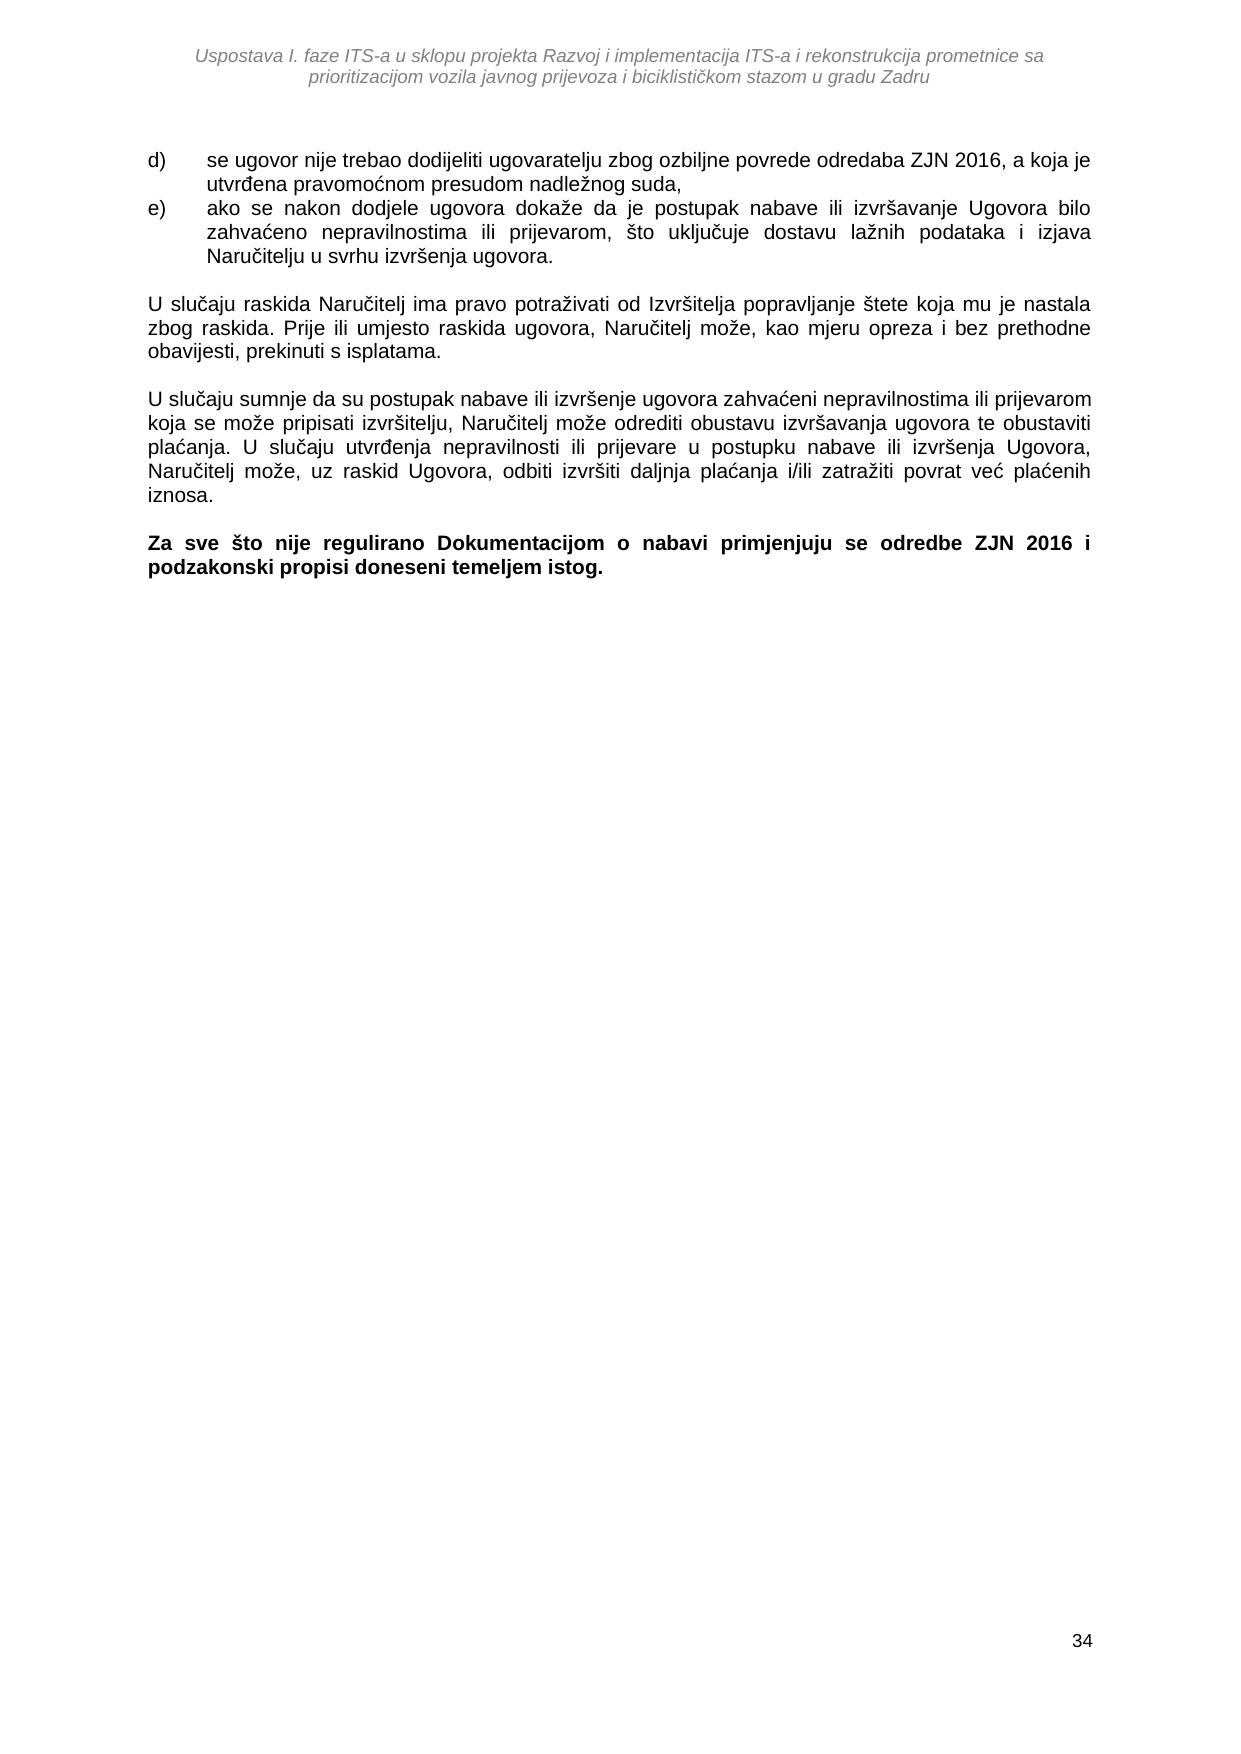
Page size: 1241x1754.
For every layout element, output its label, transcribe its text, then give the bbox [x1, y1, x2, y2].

text U slučaju sumnje da su postupak nabave ili izvršenje ugovora zahvaćeni nepravilnostima ili prijevarom koja se može pripisati izvršitelju, Naručitelj može odrediti obustavu izvršavanja ugovora te obustaviti plaćanja. U slučaju utvrđenja nepravilnosti ili prijevare u postupku nabave ili izvršenja Ugovora, Naručitelj može, uz raskid Ugovora, odbiti izvršiti daljnja plaćanja i/ili zatražiti povrat već plaćenih iznosa. [148, 387, 1093, 507]
text d) se ugovor nije trebao dodijeliti ugovaratelju zbog ozbiljne povrede odredaba ZJN 2016, a koja je utvrđena pravomoćnom presudom nadležnog suda, [148, 148, 1093, 196]
text U slučaju raskida Naručitelj ima pravo potraživati od Izvršitelja popravljanje štete koja mu je nastala zbog raskida. Prije ili umjesto raskida ugovora, Naručitelj može, kao mjeru opreza i bez prethodne obavijesti, prekinuti s isplatama. [148, 291, 1093, 363]
text e) ako se nakon dodjele ugovora dokaže da je postupak nabave ili izvršavanje Ugovora bilo zahvaćeno nepravilnostima ili prijevarom, što uključuje dostavu lažnih podataka i izjava Naručitelju u svrhu izvršenja ugovora. [148, 196, 1093, 267]
text Za sve što nije regulirano Dokumentacijom o nabavi primjenjuju se odredbe ZJN 2016 i podzakonski propisi doneseni temeljem istog. [148, 531, 1093, 579]
